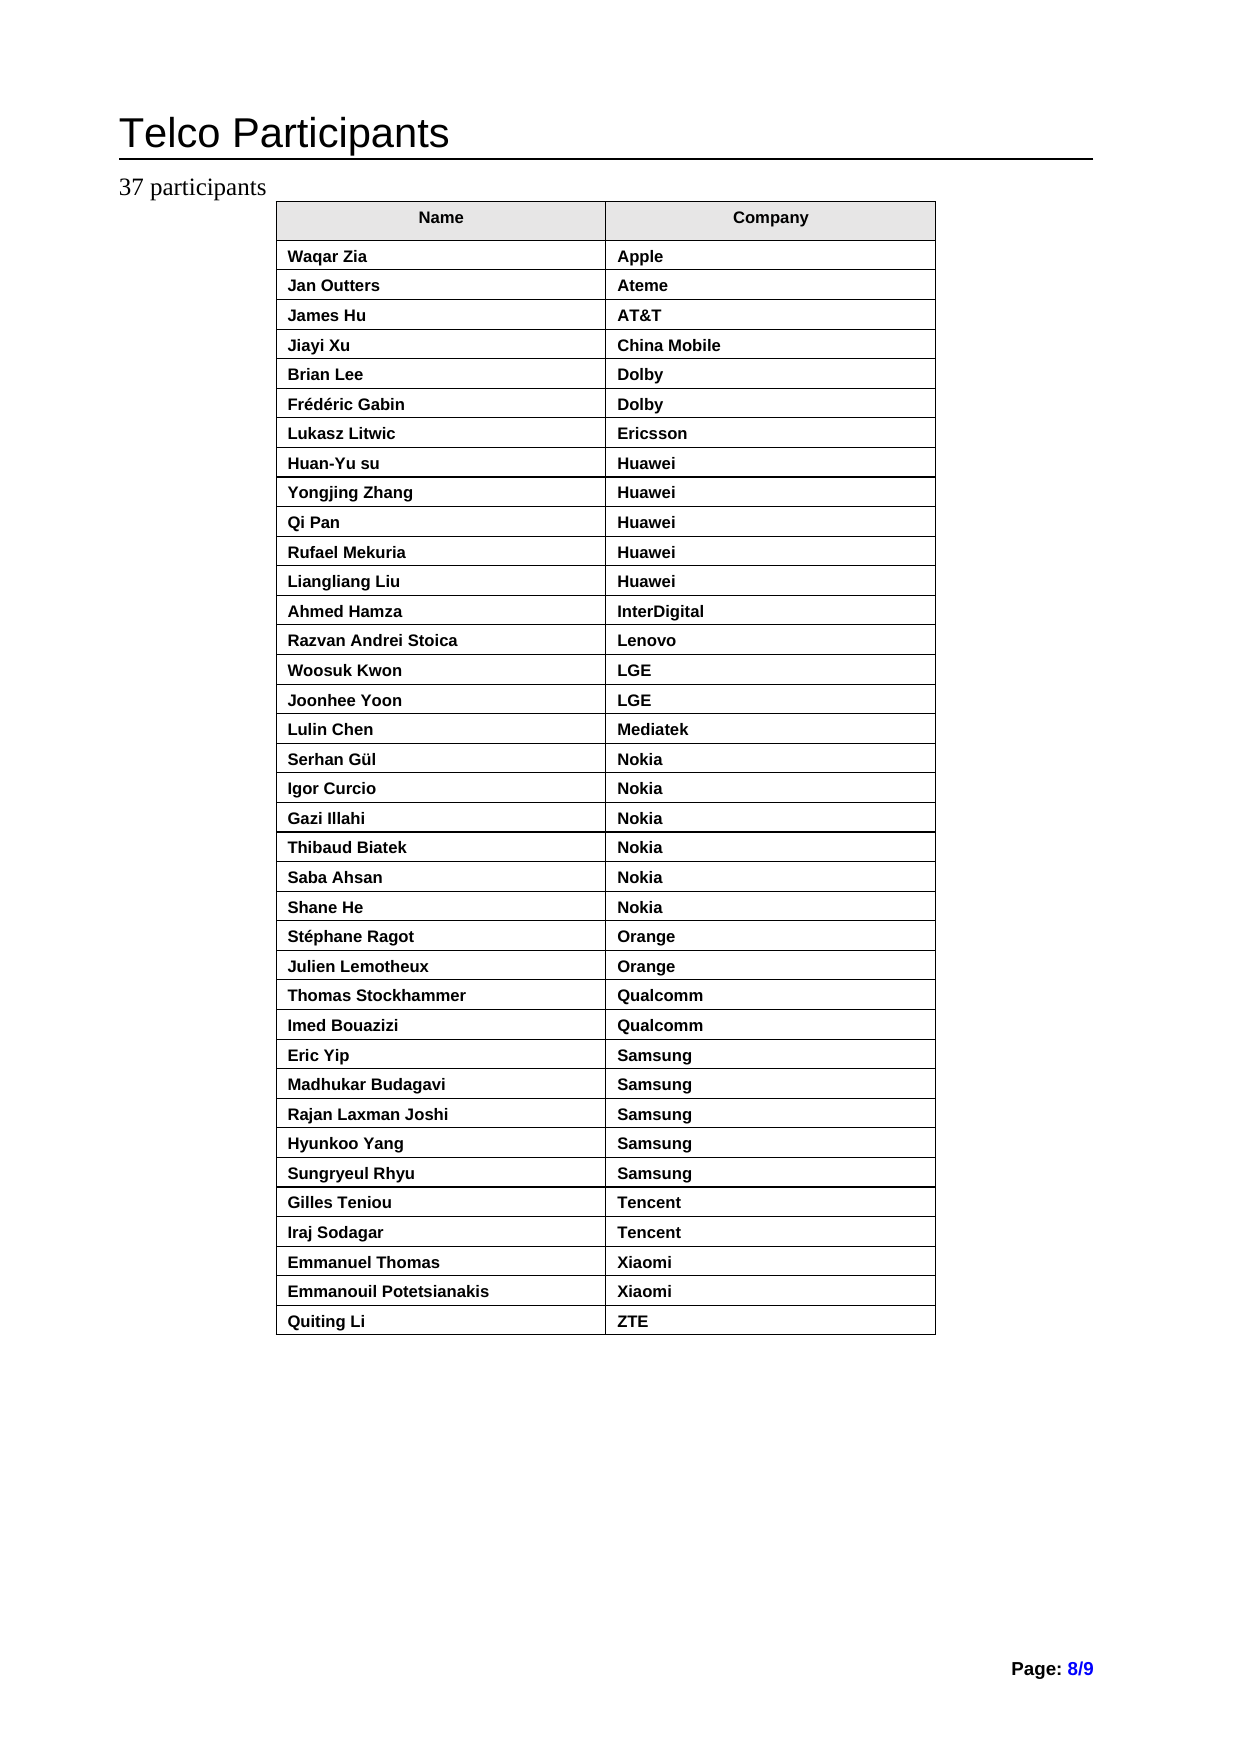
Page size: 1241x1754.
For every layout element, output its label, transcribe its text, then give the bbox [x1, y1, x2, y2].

table_cell Lenovo [606, 625, 935, 654]
table_cell Samsung [606, 1099, 935, 1127]
table_cell Liangliang Liu [277, 566, 605, 595]
table_cell Tencent [606, 1188, 935, 1216]
table_cell Joonhee Yoon [277, 685, 605, 713]
table_cell Orange [606, 951, 935, 979]
table_cell Imed Bouazizi [277, 1010, 605, 1038]
table_cell Stéphane Ragot [277, 921, 605, 950]
table_cell Serhan Gül [277, 744, 605, 772]
table_cell Iraj Sodagar [277, 1217, 605, 1246]
table_cell Huawei [606, 507, 935, 536]
table_cell Frédéric Gabin [277, 389, 605, 417]
table_cell Huawei [606, 478, 935, 506]
table_cell Gazi Illahi [277, 803, 605, 831]
table_cell Nokia [606, 803, 935, 831]
table_cell Thibaud Biatek [277, 833, 605, 861]
table_cell Yongjing Zhang [277, 478, 605, 506]
table_cell Nokia [606, 892, 935, 920]
table_cell Hyunkoo Yang [277, 1128, 605, 1157]
table_cell Igor Curcio [277, 773, 605, 802]
table_cell James Hu [277, 300, 605, 328]
table_cell Waqar Zia [277, 241, 605, 269]
table_cell Madhukar Budagavi [277, 1069, 605, 1098]
text 37 participants [118, 172, 1093, 201]
table_cell Thomas Stockhammer [277, 980, 605, 1009]
table_cell Rufael Mekuria [277, 537, 605, 565]
table_cell Qi Pan [277, 507, 605, 536]
table_cell Tencent [606, 1217, 935, 1246]
table_cell Orange [606, 921, 935, 950]
table_cell Jiayi Xu [277, 330, 605, 358]
table_cell Qualcomm [606, 980, 935, 1009]
table_cell ZTE [606, 1306, 935, 1334]
table_cell Mediatek [606, 714, 935, 743]
table_cell Emmanouil Potetsianakis [277, 1276, 605, 1305]
table_cell Ateme [606, 270, 935, 299]
table_cell Gilles Teniou [277, 1188, 605, 1216]
table_cell China Mobile [606, 330, 935, 358]
table_cell Huawei [606, 537, 935, 565]
table_cell Huawei [606, 566, 935, 595]
table_cell Samsung [606, 1128, 935, 1157]
table_cell Shane He [277, 892, 605, 920]
table_cell Jan Outters [277, 270, 605, 299]
table_cell Xiaomi [606, 1247, 935, 1275]
table_cell Lukasz Litwic [277, 418, 605, 447]
table_cell Xiaomi [606, 1276, 935, 1305]
table_cell Dolby [606, 359, 935, 388]
table_cell LGE [606, 655, 935, 683]
table_cell Dolby [606, 389, 935, 417]
table_cell Rajan Laxman Joshi [277, 1099, 605, 1127]
table_cell Razvan Andrei Stoica [277, 625, 605, 654]
table_cell Eric Yip [277, 1040, 605, 1068]
table_cell Nokia [606, 862, 935, 891]
table_cell Quiting Li [277, 1306, 605, 1334]
text Telco Participants [118, 108, 1093, 160]
table_cell LGE [606, 685, 935, 713]
table_cell Sungryeul Rhyu [277, 1158, 605, 1186]
table_cell Ericsson [606, 418, 935, 447]
table_cell Samsung [606, 1069, 935, 1098]
table_cell Nokia [606, 773, 935, 802]
table_cell Lulin Chen [277, 714, 605, 743]
table_cell Woosuk Kwon [277, 655, 605, 683]
table_cell Samsung [606, 1040, 935, 1068]
table_cell Nokia [606, 744, 935, 772]
table_cell AT&T [606, 300, 935, 328]
table_header Name [277, 202, 605, 240]
table_cell Samsung [606, 1158, 935, 1186]
table_cell Apple [606, 241, 935, 269]
table_header Company [606, 202, 935, 240]
table_cell Emmanuel Thomas [277, 1247, 605, 1275]
table_cell InterDigital [606, 596, 935, 624]
table_cell Qualcomm [606, 1010, 935, 1038]
table_cell Brian Lee [277, 359, 605, 388]
table_cell Saba Ahsan [277, 862, 605, 891]
table_cell Nokia [606, 833, 935, 861]
table_cell Huan-Yu su [277, 448, 605, 476]
table_cell Huawei [606, 448, 935, 476]
table_cell Ahmed Hamza [277, 596, 605, 624]
table_cell Julien Lemotheux [277, 951, 605, 979]
